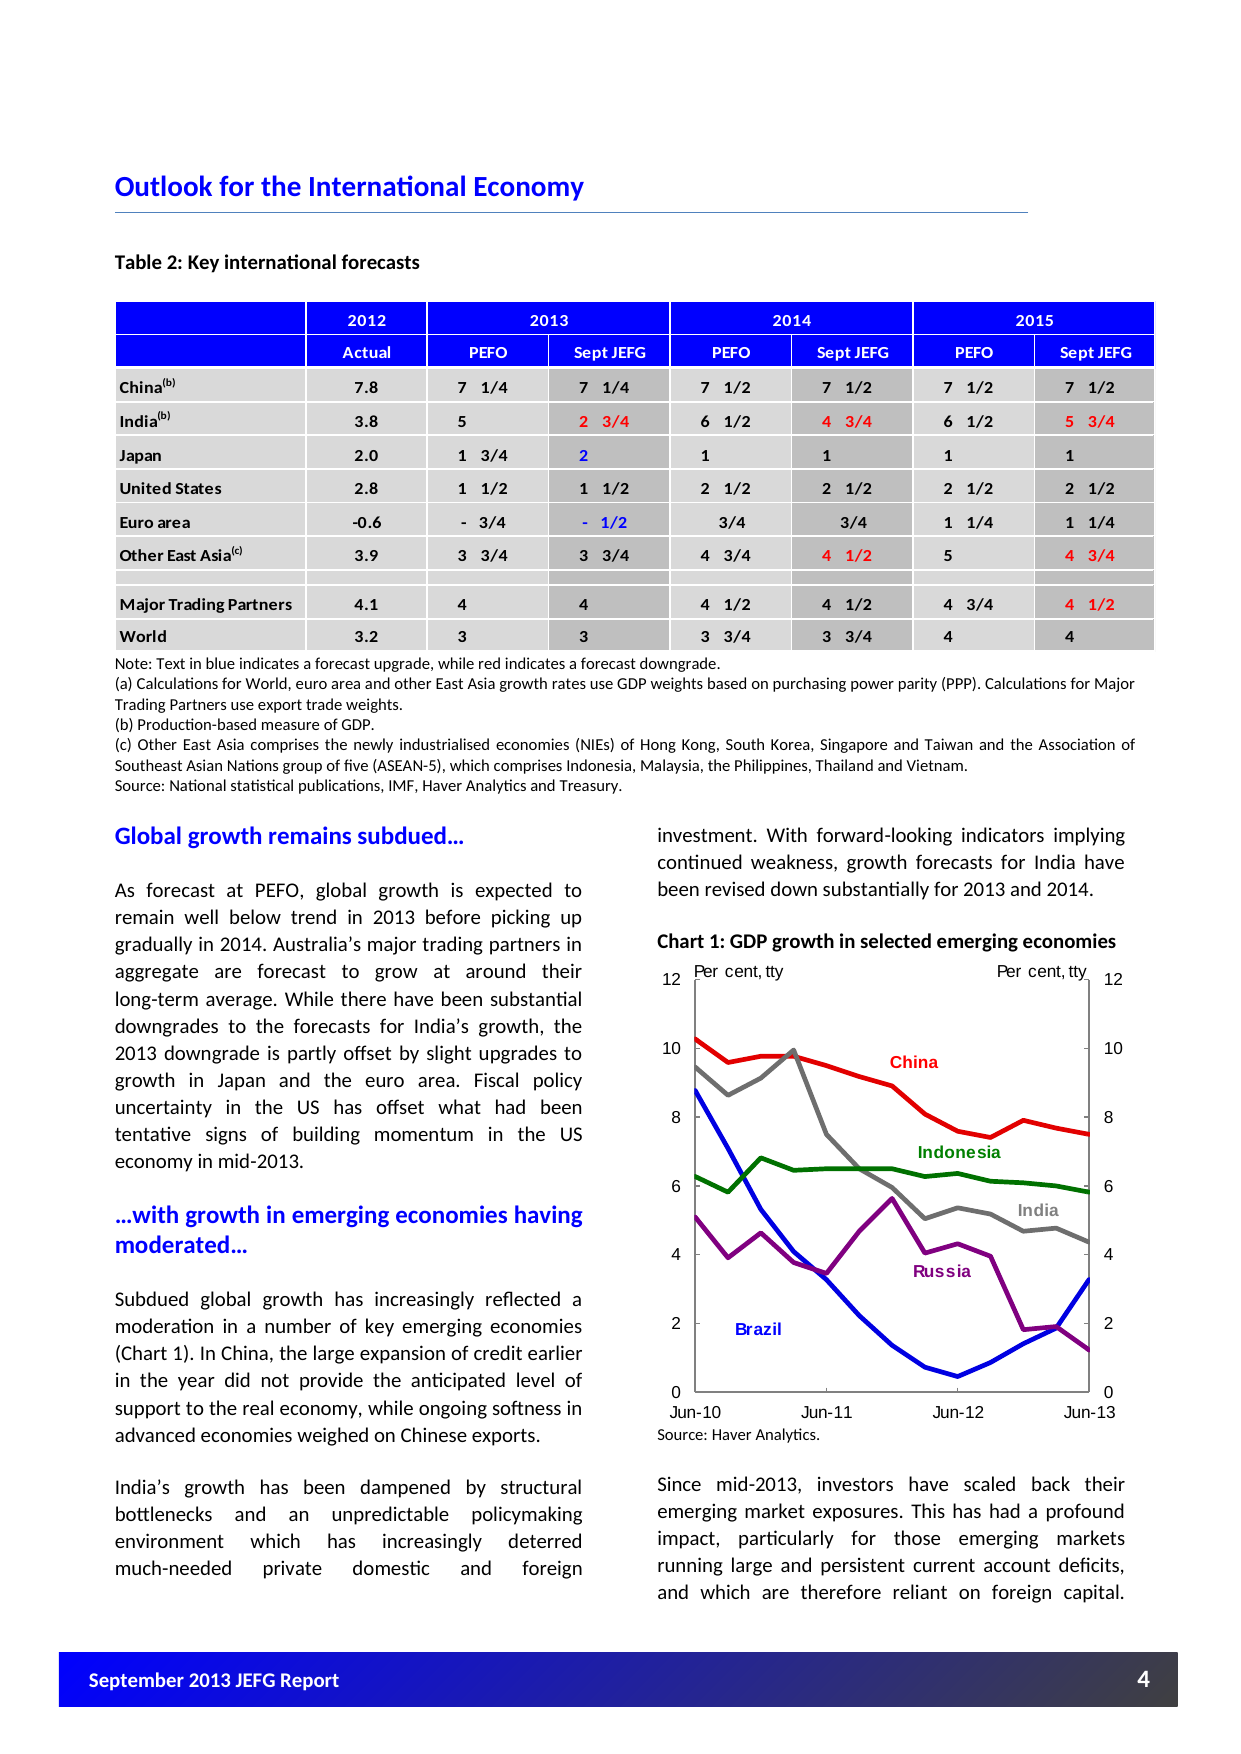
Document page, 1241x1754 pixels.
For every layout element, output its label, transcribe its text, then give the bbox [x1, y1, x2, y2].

text India’s growth has been dampened by structural bottlenecks and an unpredictable policymaking environment which has increasingly deterred much-needed private domestic and foreign investment. With forward-looking indicators implying continued weakness, growth forecasts for India have been revised down substantially for 2013 and 2014. [657, 821, 1126, 902]
list (c) Other East Asia comprises the newly industrialised economies (NIEs) of Hong Kong, South Korea, Singapore and Taiwan and the Association of Southeast Asian Nations group of five (ASEAN-5), which comprises Indonesia, Malaysia, the Philippines, Thailand and Vietnam. [114, 734, 1137, 775]
text Note: Text in blue indicates a forecast upgrade, while red indicates a forecast downgrade. [114, 652, 1137, 674]
list (a) Calculations for World, euro area and other East Asia growth rates use GDP weights based on purchasing power parity (PPP). Calculations for Major Trading Partners use export trade weights. [114, 674, 1137, 714]
list (b) Production-based measure of GDP. [114, 714, 1137, 734]
text As forecast at PEFO, global growth is expected to remain well below trend in 2013 before picking up gradually in 2014. Australia’s major trading partners in aggregate are forecast to grow at around their long-term average. While there have been substantial downgrades to the forecasts for India’s growth, the 2013 downgrade is partly offset by slight upgrades to growth in Japan and the euro area. Fiscal policy uncertainty in the US has offset what had been tentative signs of building momentum in the US economy in mid-2013. [114, 876, 583, 1174]
text India’s growth has been dampened by structural bottlenecks and an unpredictable policymaking environment which has increasingly deterred much-needed private domestic and foreign investment. With forward-looking indicators implying continued weakness, growth forecasts for India have been revised down substantially for 2013 and 2014. [114, 1472, 583, 1581]
text Source: Haver Analytics. [657, 1425, 1126, 1444]
text Table 2: Key international forecasts [114, 248, 1126, 275]
text Chart 1: GDP growth in selected emerging economies [657, 927, 1126, 954]
list …with growth in emerging economies having moderated… [114, 1199, 583, 1260]
text Outlook for the International Economy [114, 168, 1028, 213]
text Subdued global growth has increasingly reflected a moderation in a number of key emerging economies (Chart 1). In China, the large expansion of credit earlier in the year did not provide the anticipated level of support to the real economy, while ongoing softness in advanced economies weighed on Chinese exports. [114, 1285, 583, 1447]
list Source: National statistical publications, IMF, Haver Analytics and Treasury. [114, 775, 1126, 796]
list Global growth remains subdued… [114, 821, 583, 851]
